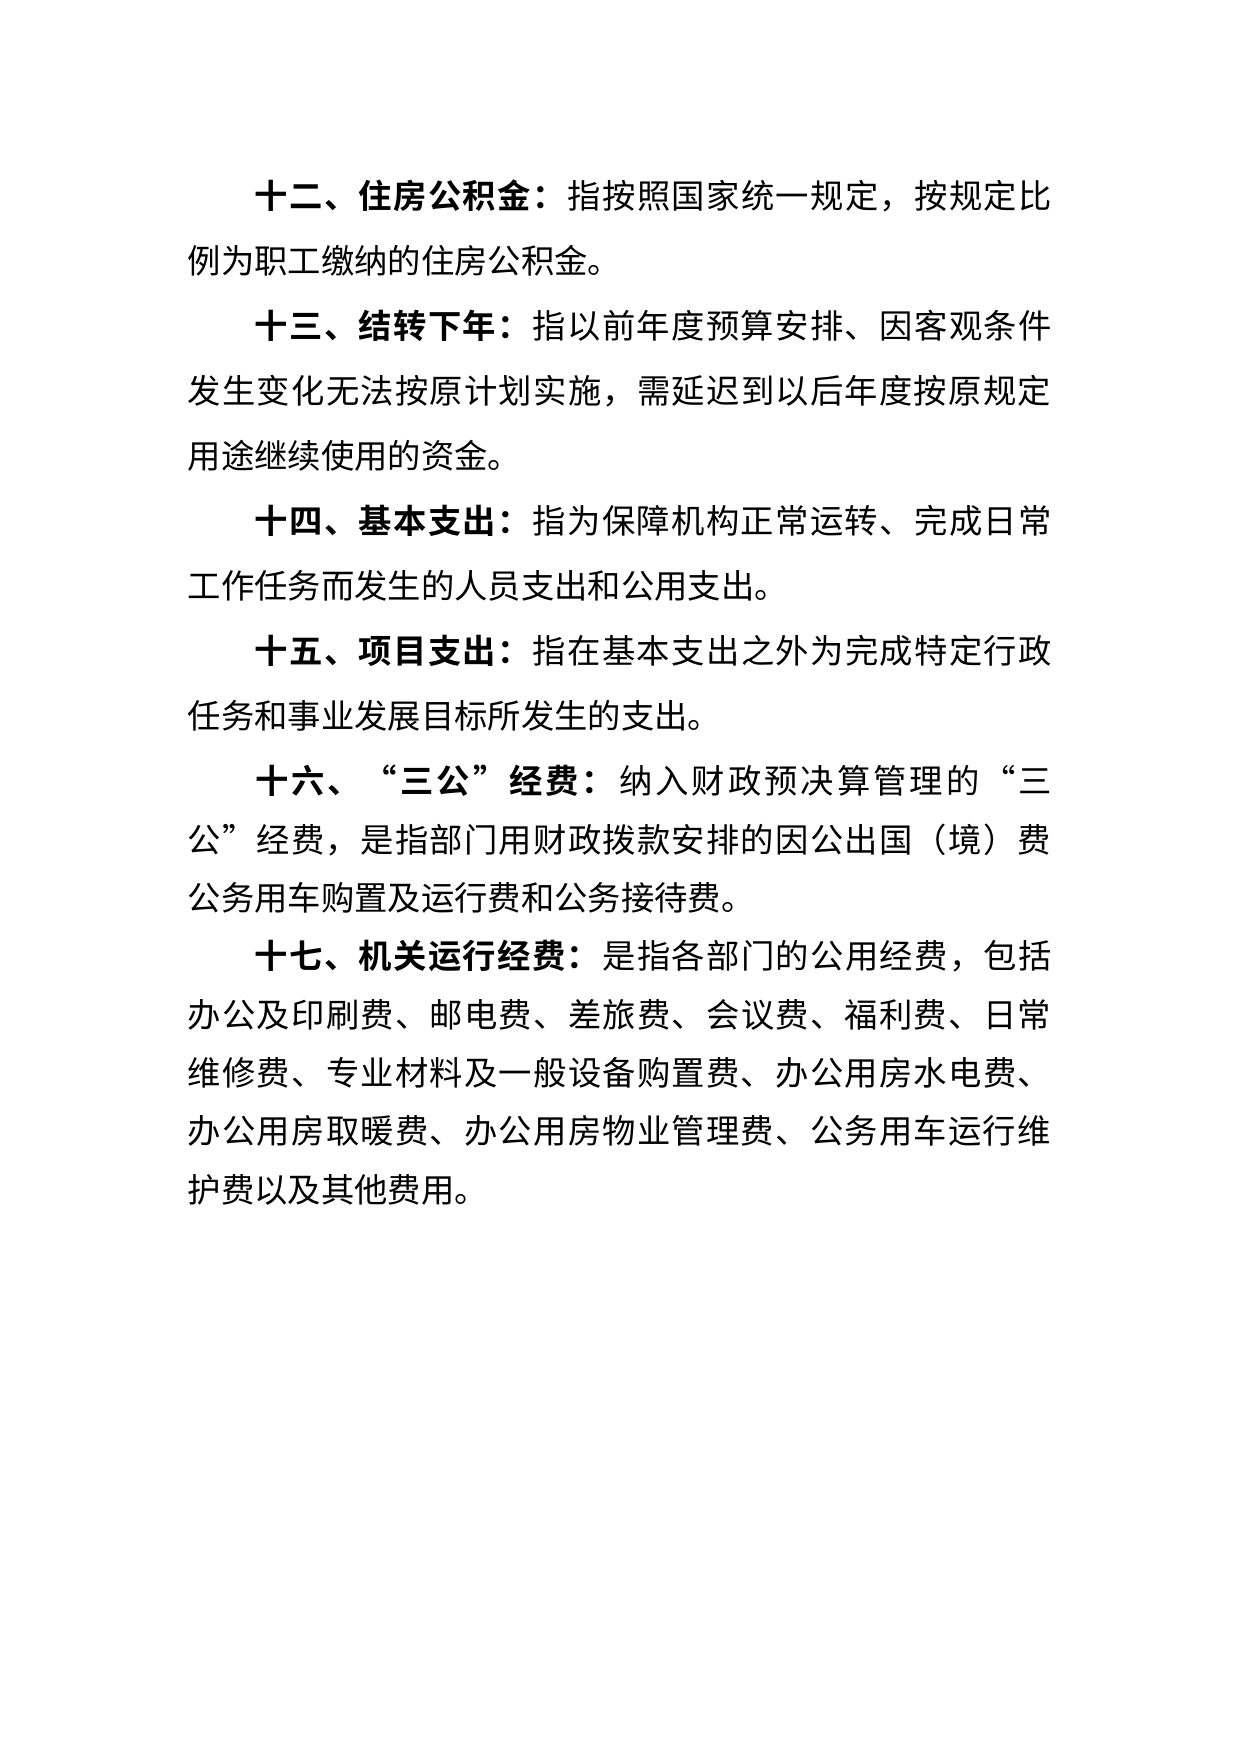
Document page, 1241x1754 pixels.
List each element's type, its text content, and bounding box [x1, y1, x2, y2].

text 十六、“三公”经费：纳入财政预决算管理的“三公”经费，是指部门用财政拨款安排的因公出国（境）费、公务用车购置及运行费和公务接待费。 [187, 747, 1053, 922]
text 十四、基本支出：指为保障机构正常运转、完成日常工作任务而发生的人员支出和公用支出。 [187, 487, 1053, 617]
text 十二、住房公积金：指按照国家统一规定，按规定比例为职工缴纳的住房公积金。 [187, 162, 1053, 292]
text 十七、机关运行经费：是指各部门的公用经费，包括办公及印刷费、邮电费、差旅费、会议费、福利费、日常维修费、专业材料及一般设备购置费、办公用房水电费、办公用房取暖费、办公用房物业管理费、公务用车运行维护费以及其他费用。 [187, 922, 1053, 1214]
text 十五、项目支出：指在基本支出之外为完成特定行政任务和事业发展目标所发生的支出。 [187, 617, 1053, 747]
text 十三、结转下年：指以前年度预算安排、因客观条件发生变化无法按原计划实施，需延迟到以后年度按原规定用途继续使用的资金。 [187, 292, 1053, 487]
